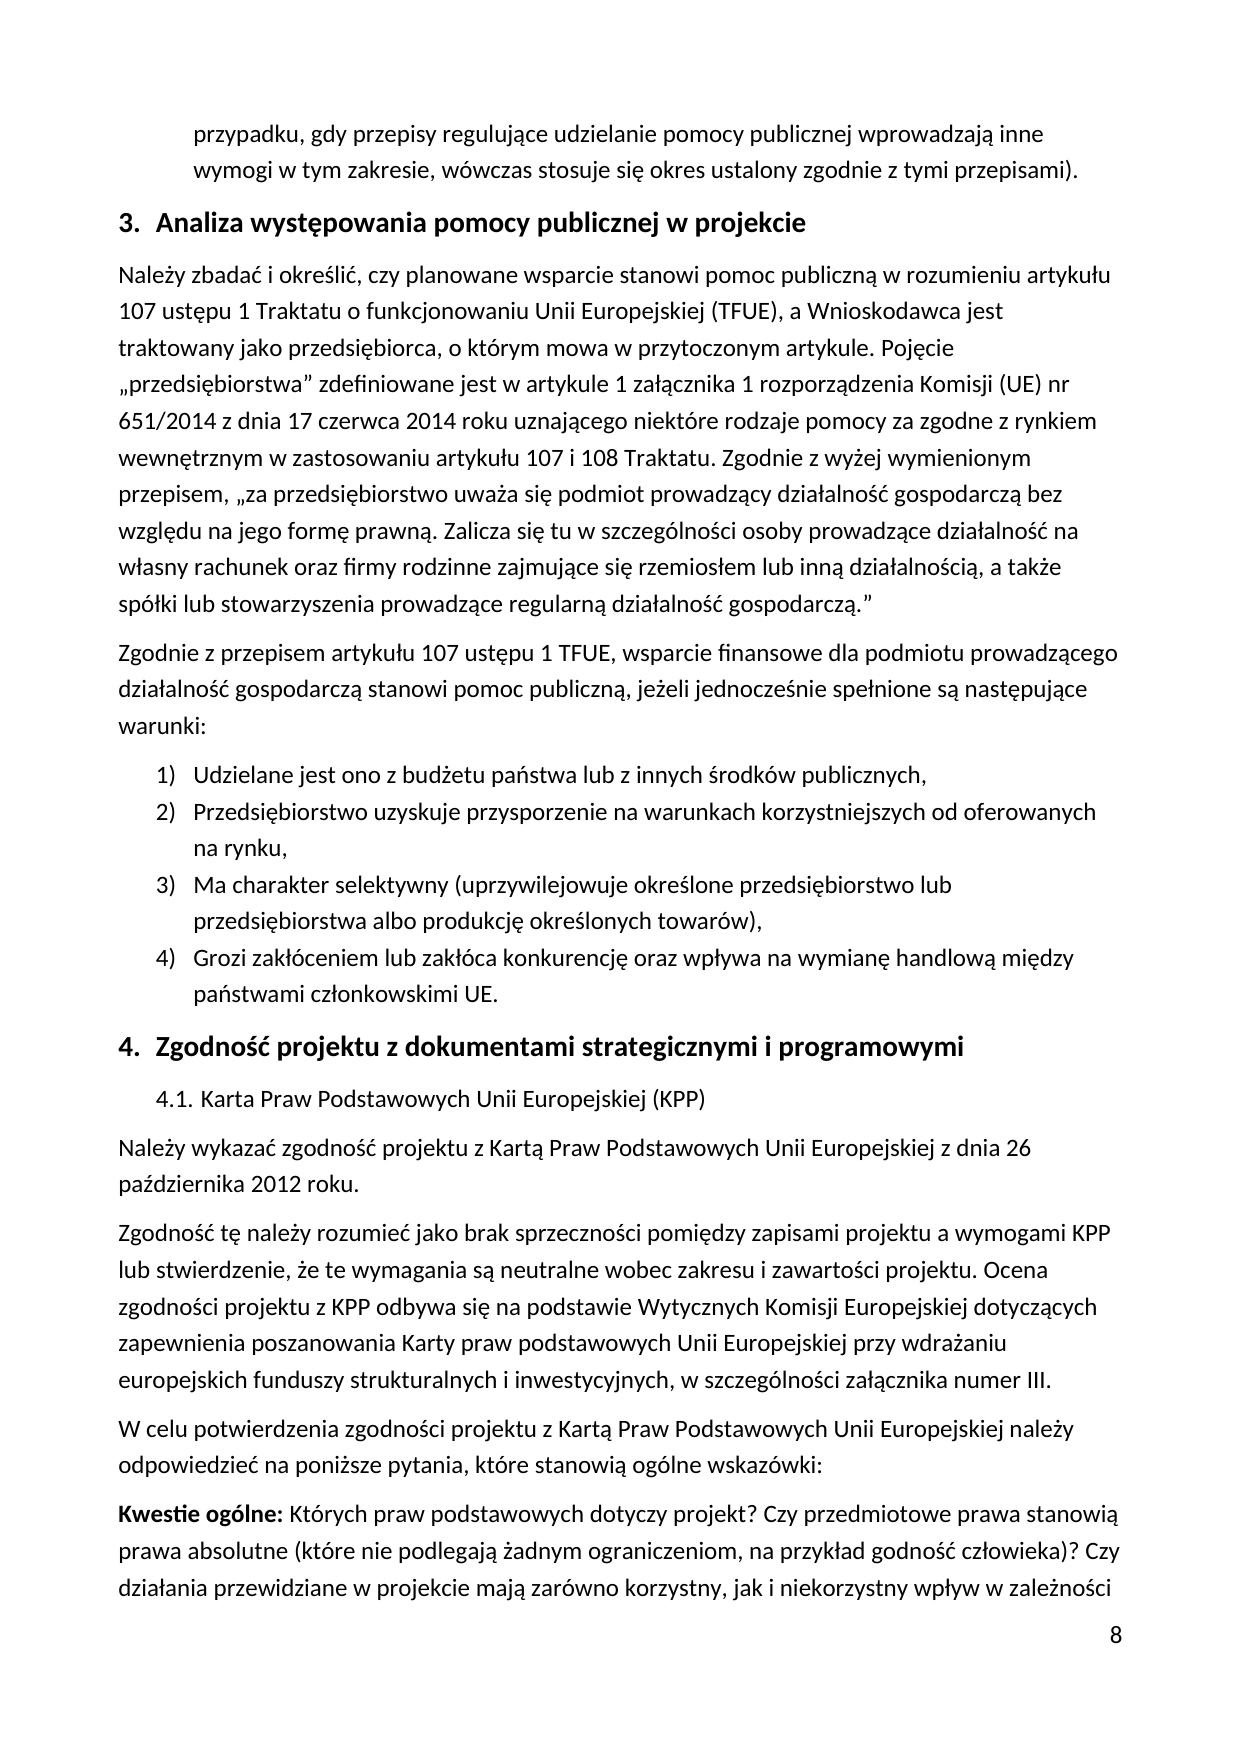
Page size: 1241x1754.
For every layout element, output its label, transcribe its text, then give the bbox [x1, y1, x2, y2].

text Zgodnie z przepisem artykułu 107 ustępu 1 TFUE, wsparcie finansowe dla podmiotu prowadzącego działalność gospodarczą stanowi pomoc publiczną, jeżeli jednocześnie spełnione są następujące warunki: [118, 637, 1122, 741]
list Udzielane jest ono z budżetu państwa lub z innych środków publicznych, [156, 759, 1122, 790]
subtitle Zgodność projektu z dokumentami strategicznymi i programowymi [118, 1028, 1122, 1063]
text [118, 1498, 1122, 1602]
text Zgodność tę należy rozumieć jako brak sprzeczności pomiędzy zapisami projektu a wymogami KPP lub stwierdzenie, że te wymagania są neutralne wobec zakresu i zawartości projektu. Ocena zgodności projektu z KPP odbywa się na podstawie Wytycznych Komisji Europejskiej dotyczących zapewnienia poszanowania Karty praw podstawowych Unii Europejskiej przy wdrażaniu europejskich funduszy strukturalnych i inwestycyjnych, w szczególności załącznika numer III. [118, 1218, 1122, 1394]
text Należy wykazać zgodność projektu z Kartą Praw Podstawowych Unii Europejskiej z dnia 26 października 2012 roku. [118, 1132, 1122, 1199]
list Grozi zakłóceniem lub zakłóca konkurencję oraz wpływa na wymianę handlową między państwami członkowskimi UE. [156, 942, 1122, 1009]
text Należy zbadać i określić, czy planowane wsparcie stanowi pomoc publiczną w rozumieniu artykułu 107 ustępu 1 Traktatu o funkcjonowaniu Unii Europejskiej (TFUE), a Wnioskodawca jest traktowany jako przedsiębiorca, o którym mowa w przytoczonym artykule. Pojęcie „przedsiębiorstwa” zdefiniowane jest w artykule 1 załącznika 1 rozporządzenia Komisji (UE) nr 651/2014 z dnia 17 czerwca 2014 roku uznającego niektóre rodzaje pomocy za zgodne z rynkiem wewnętrznym w zastosowaniu artykułu 107 i 108 Traktatu. Zgodnie z wyżej wymienionym przepisem, „za przedsiębiorstwo uważa się podmiot prowadzący działalność gospodarczą bez względu na jego formę prawną. Zalicza się tu w szczególności osoby prowadzące działalność na własny rachunek oraz firmy rodzinne zajmujące się rzemiosłem lub inną działalnością, a także spółki lub stowarzyszenia prowadzące regularną działalność gospodarczą.” [118, 259, 1122, 618]
list Ma charakter selektywny (uprzywilejowuje określone przedsiębiorstwo lub przedsiębiorstwa albo produkcję określonych towarów), [156, 869, 1122, 936]
text W celu potwierdzenia zgodności projektu z Kartą Praw Podstawowych Unii Europejskiej należy odpowiedzieć na poniższe pytania, które stanowią ogólne wskazówki: [118, 1413, 1122, 1480]
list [156, 118, 1122, 185]
list Przedsiębiorstwo uzyskuje przysporzenie na warunkach korzystniejszych od oferowanych na rynku, [156, 796, 1122, 863]
subtitle Karta Praw Podstawowych Unii Europejskiej (KPP) [156, 1083, 1122, 1113]
subtitle Analiza występowania pomocy publicznej w projekcie [118, 204, 1122, 239]
